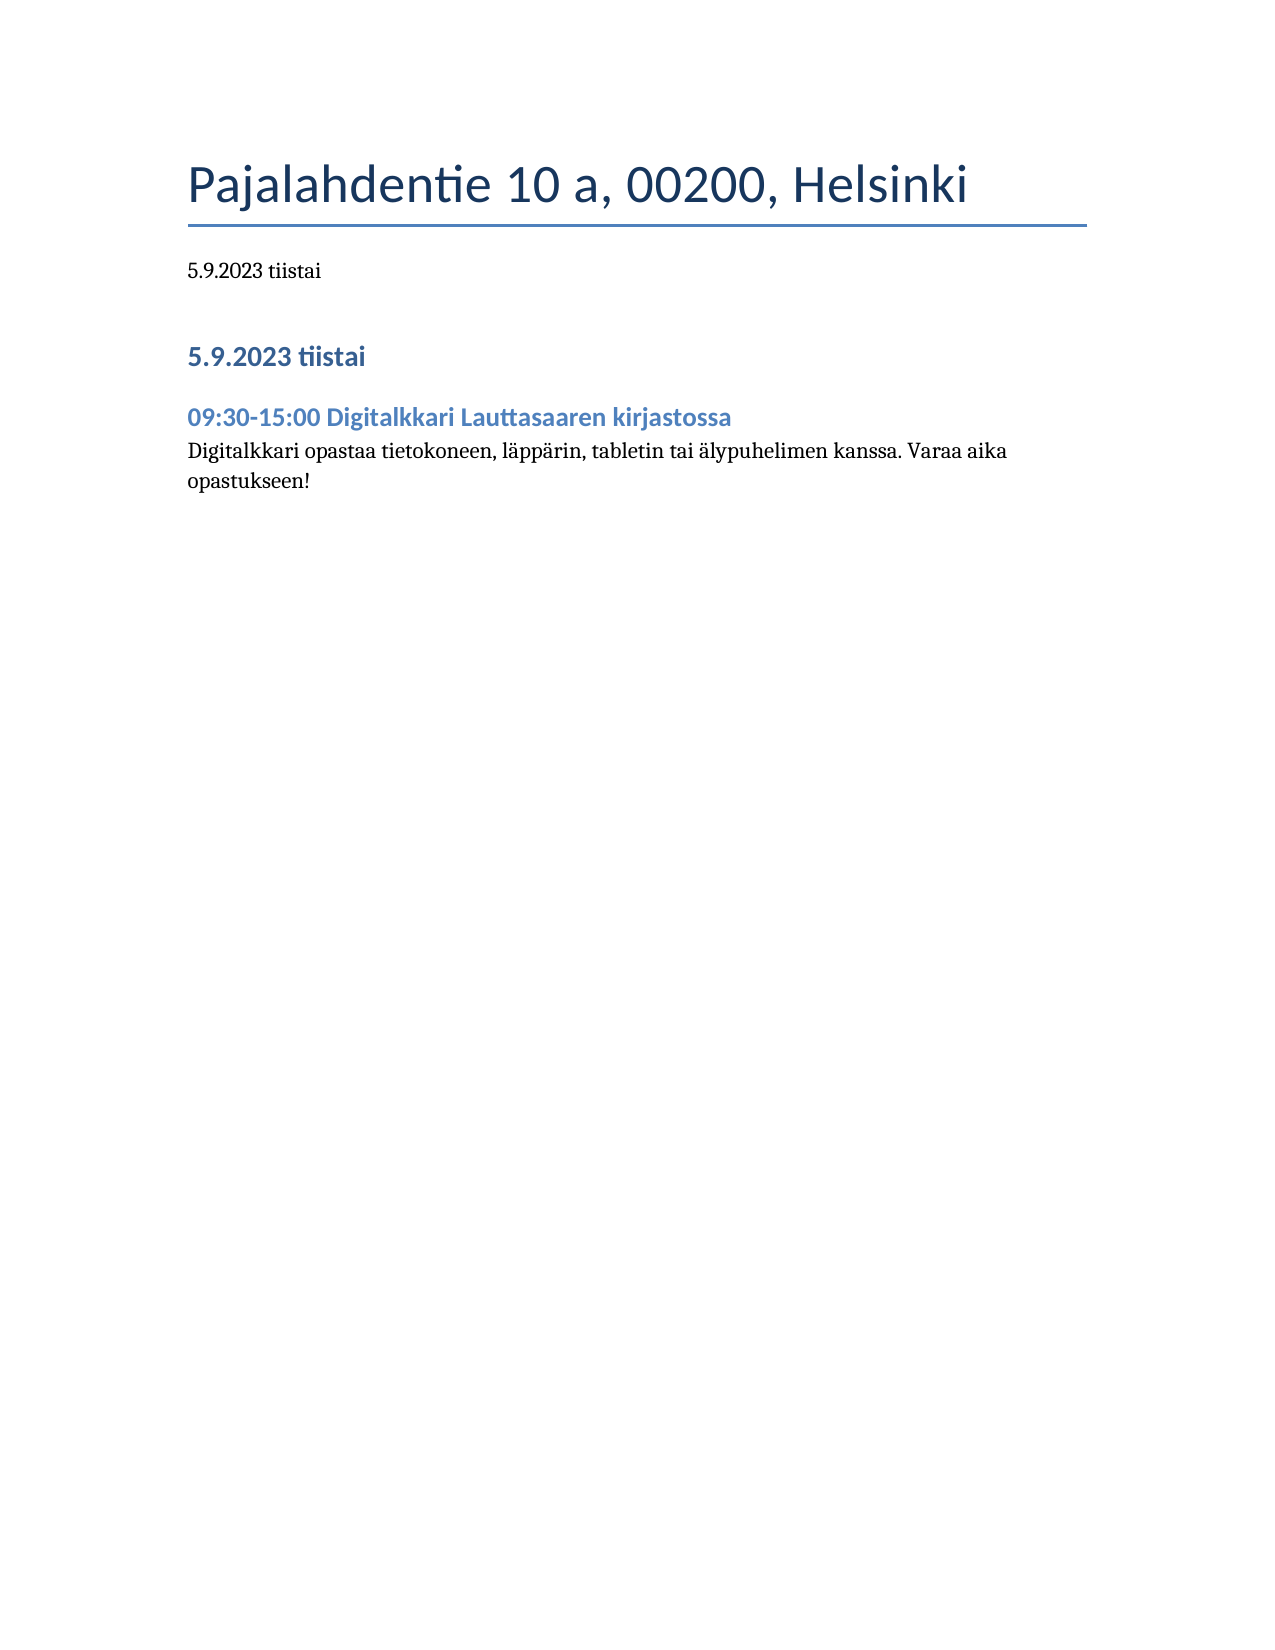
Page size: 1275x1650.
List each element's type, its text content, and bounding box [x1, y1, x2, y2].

title Pajalahdentie 10 a, 00200, Helsinki [187, 150, 1087, 227]
text 5.9.2023 tiistai [187, 258, 1087, 284]
subtitle 5.9.2023 tiistai [187, 338, 1087, 374]
subtitle 09:30-15:00 Digitalkkari Lauttasaaren kirjastossa [187, 400, 1087, 433]
text Digitalkkari opastaa tietokoneen, läppärin, tabletin tai älypuhelimen kanssa. Varaa aika opastukseen! [187, 438, 1087, 494]
